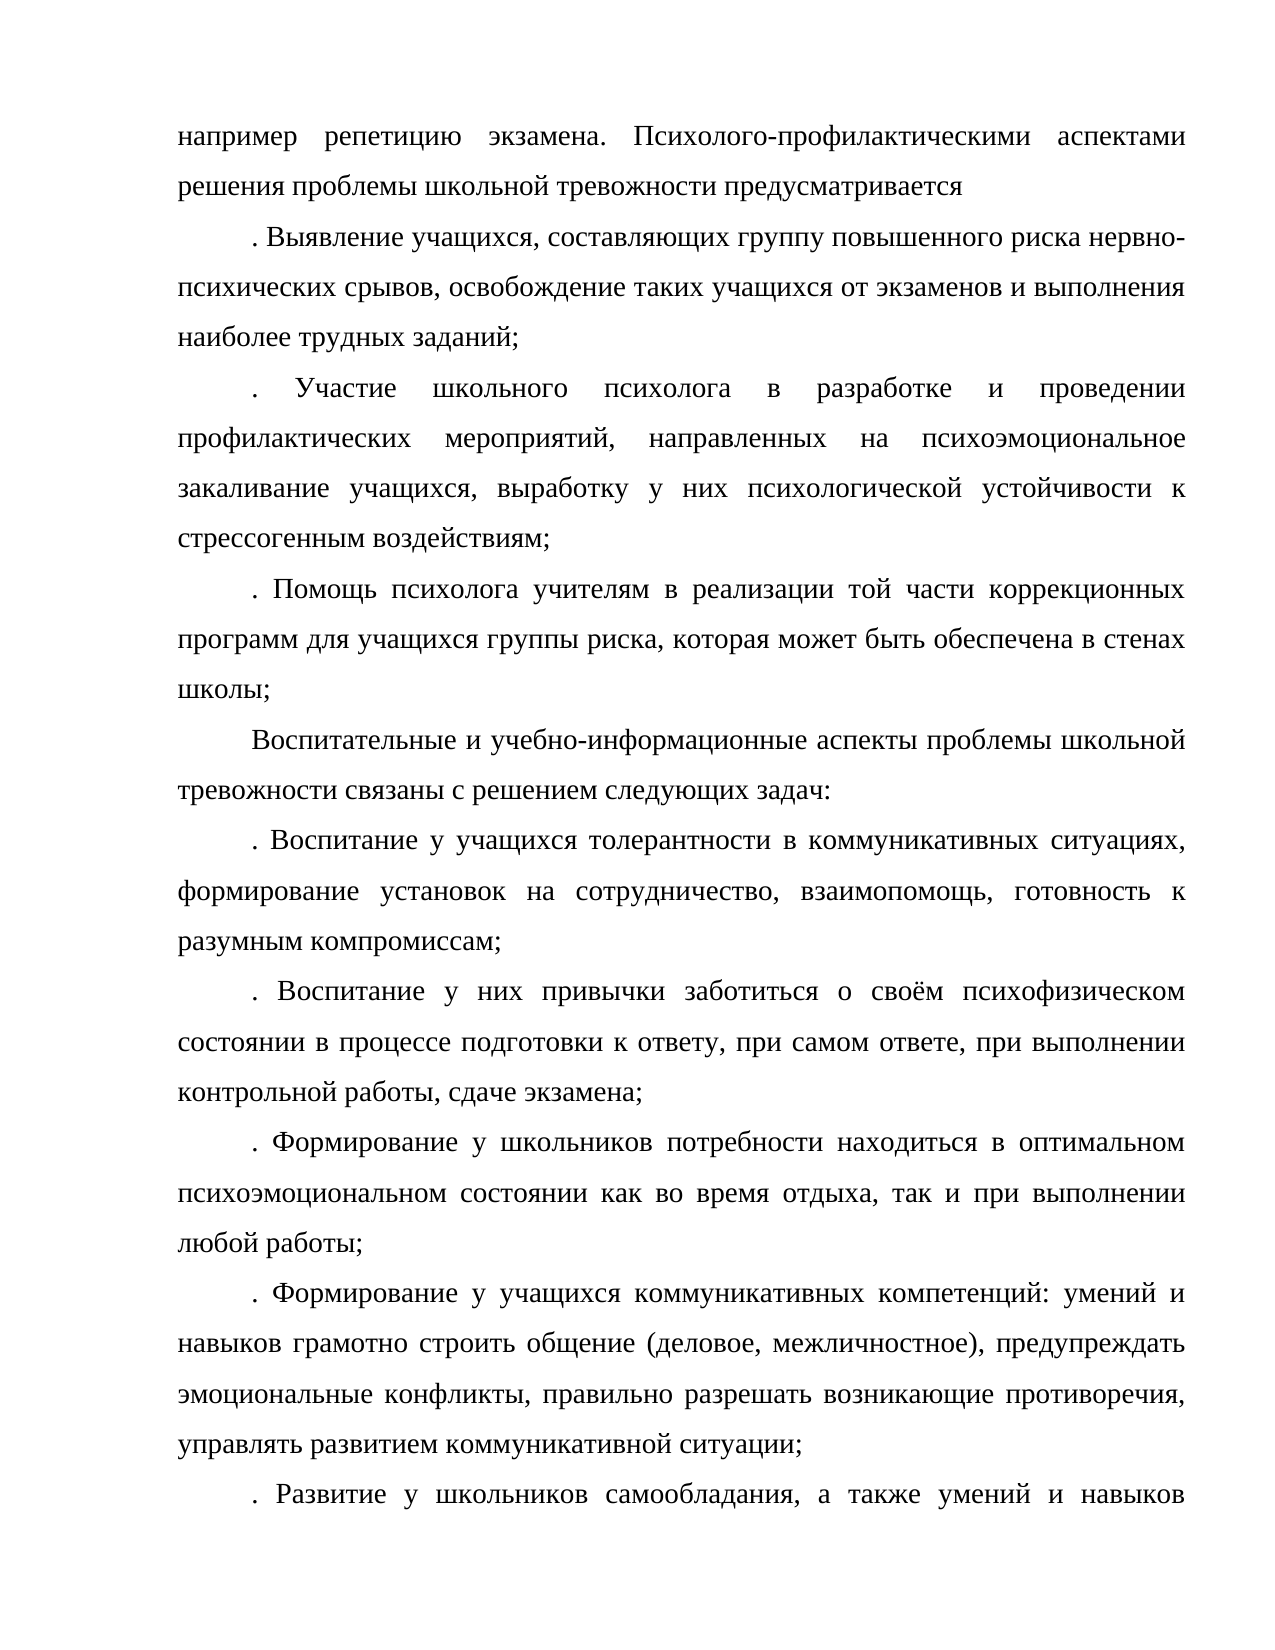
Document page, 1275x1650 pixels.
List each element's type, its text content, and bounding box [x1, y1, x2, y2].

text . Формирование у школьников потребности находиться в оптимальном психоэмоциональном состоянии как во время отдыха, так и при выполнении любой работы; [177, 1124, 1186, 1258]
text . Помощь психолога учителям в реализации той части коррекционных программ для учащихся группы риска, которая может быть обеспечена в стенах школы; [177, 571, 1186, 705]
text . Воспитание у учащихся толерантности в коммуникативных ситуациях, формирование установок на сотрудничество, взаимопомощь, готовность к разумным компромиссам; [177, 822, 1186, 957]
text Воспитательные и учебно-информационные аспекты проблемы школьной тревожности связаны с решением следующих задач: [177, 722, 1186, 806]
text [177, 1477, 1186, 1510]
text . Формирование у учащихся коммуникативных компетенций: умений и навыков грамотно строить общение (деловое, межличностное), предупреждать эмоциональные конфликты, правильно разрешать возникающие противоречия, управлять развитием коммуникативной ситуации; [177, 1275, 1186, 1460]
text . Участие школьного психолога в разработке и проведении профилактических мероприятий, направленных на психоэмоциональное закаливание учащихся, выработку у них психологической устойчивости к стрессогенным воздействиям; [177, 370, 1186, 554]
text . Выявление учащихся, составляющих группу повышенного риска нервно-психических срывов, освобождение таких учащихся от экзаменов и выполнения наиболее трудных заданий; [177, 219, 1186, 353]
text . Воспитание у них привычки заботиться о своём психофизическом состоянии в процессе подготовки к ответу, при самом ответе, при выполнении контрольной работы, сдаче экзамена; [177, 973, 1186, 1108]
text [177, 118, 1186, 202]
